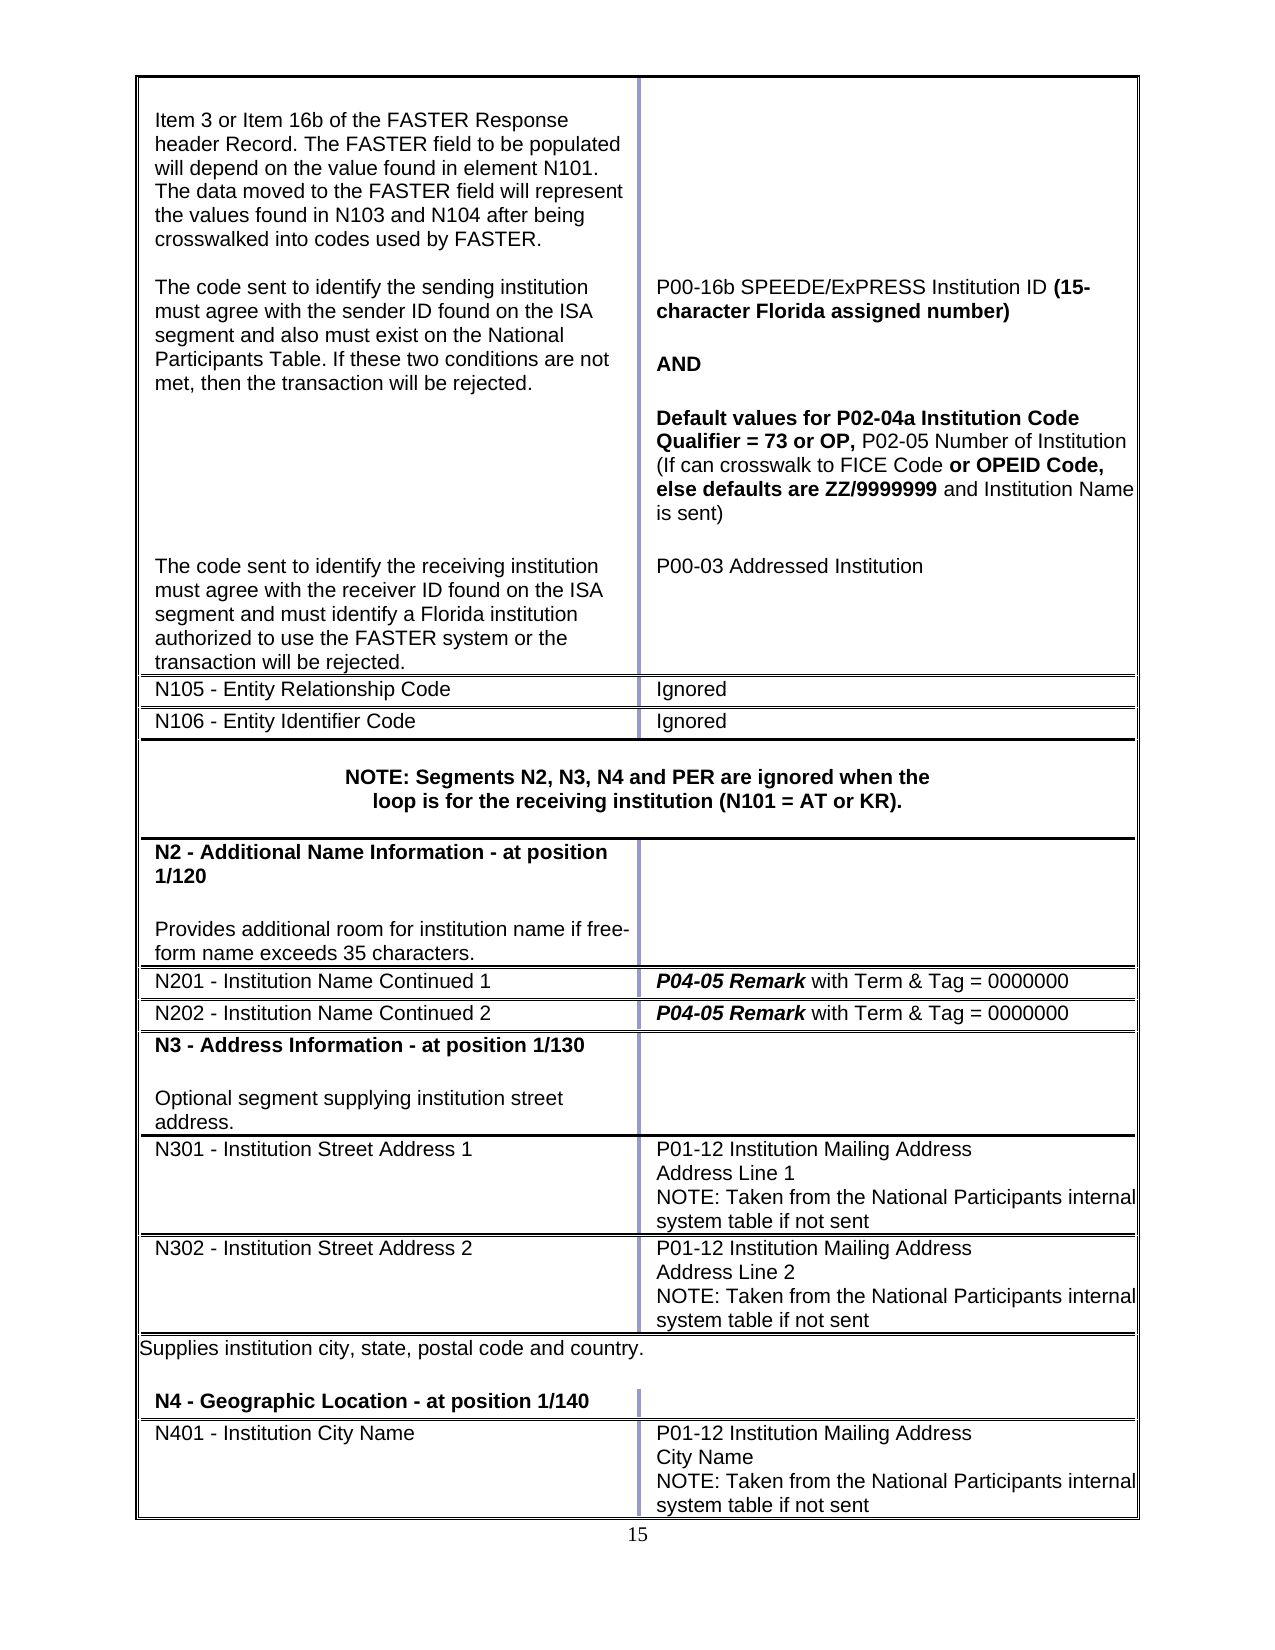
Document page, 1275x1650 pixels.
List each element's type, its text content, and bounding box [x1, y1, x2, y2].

table_cell [641, 837, 1137, 965]
table_cell [139, 965, 1137, 997]
table_cell [139, 1233, 1137, 1332]
table_cell NOTE: Segments N2, N3, N4 and PER are ignored when the loop is for the receiving institution (N101 = AT or KR). [137, 738, 1138, 837]
table_cell [137, 706, 1138, 738]
table_cell [641, 1134, 1137, 1233]
table_cell [139, 837, 637, 965]
table_cell [139, 1134, 637, 1233]
table_cell [139, 998, 1137, 1029]
table_cell [139, 1030, 1137, 1134]
table_cell [139, 78, 637, 674]
table_cell [137, 674, 1138, 706]
table_cell [139, 1418, 1137, 1517]
table_cell Supplies institution city, state, postal code and country. [139, 1332, 1137, 1417]
table_cell [641, 78, 1137, 674]
